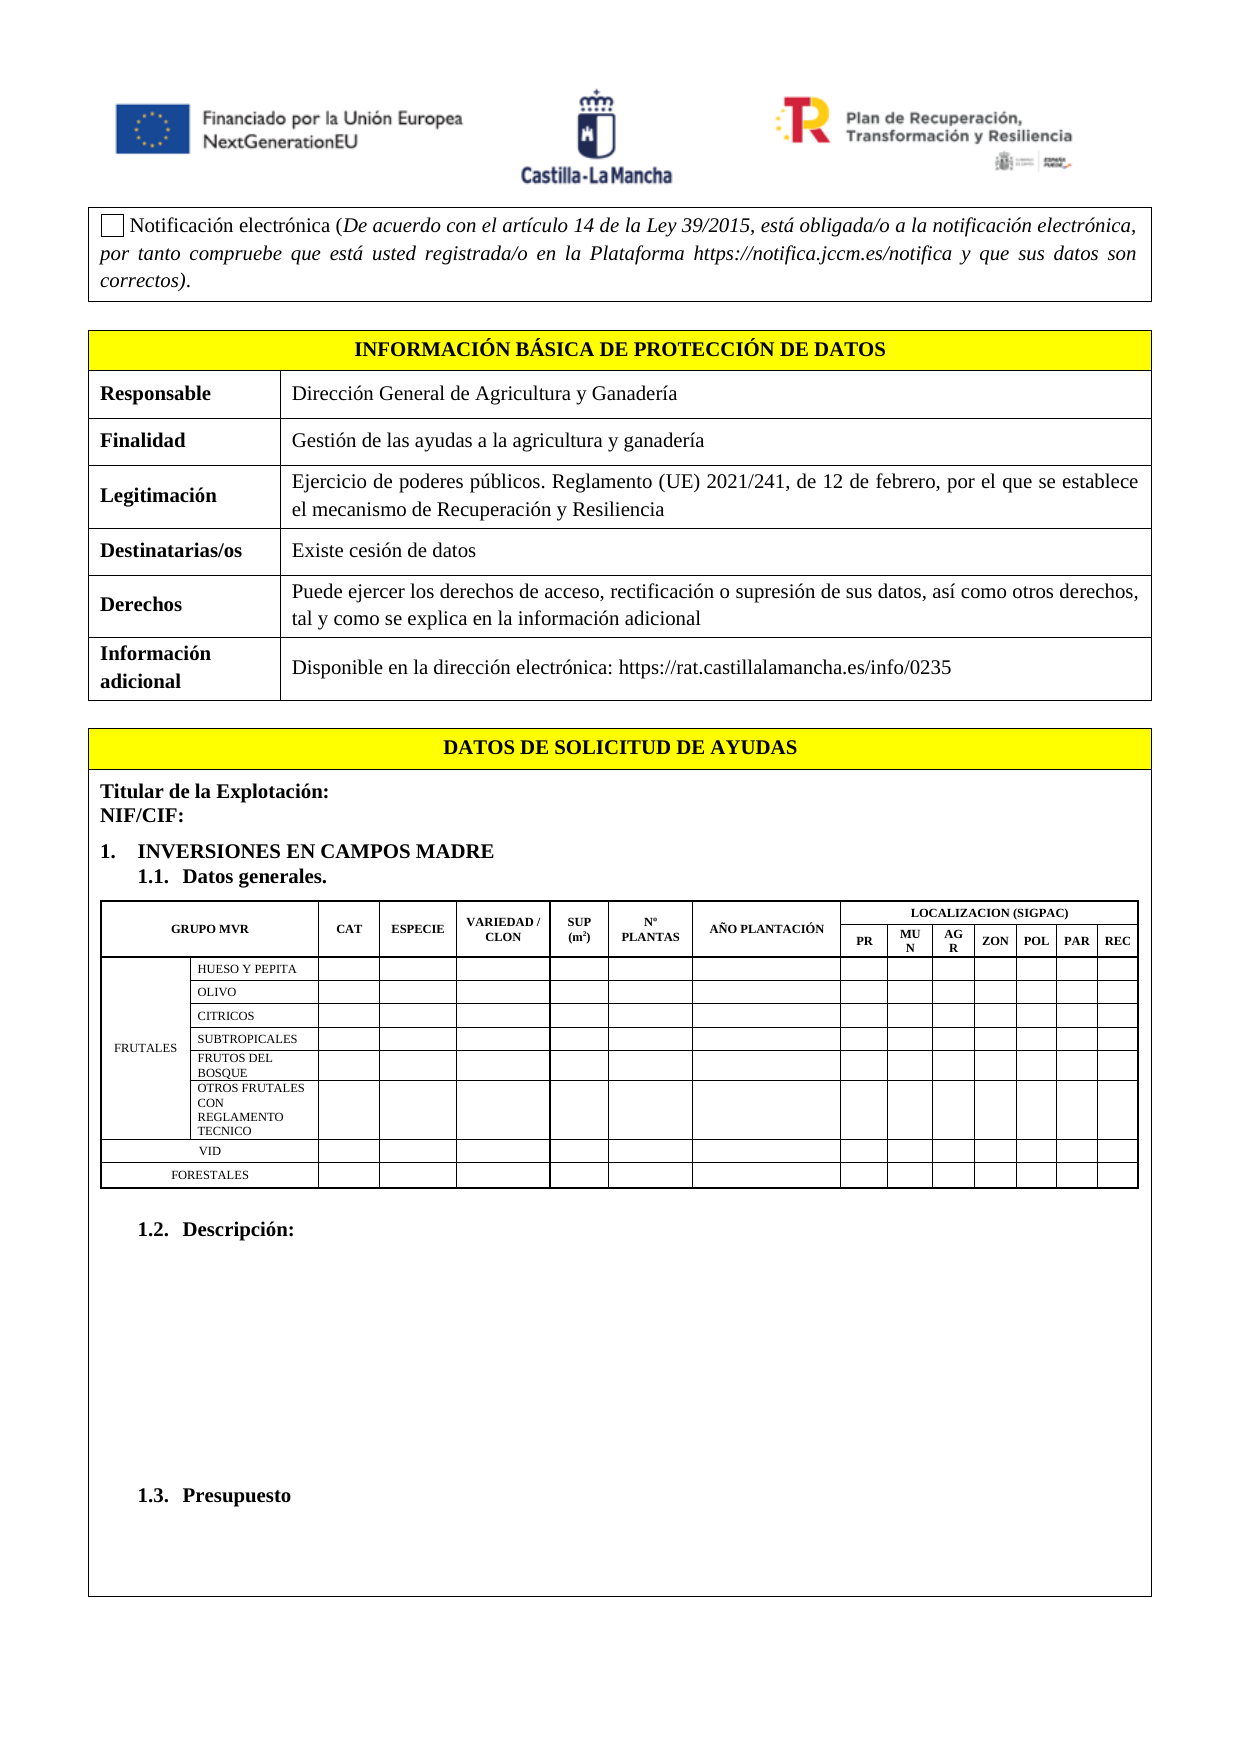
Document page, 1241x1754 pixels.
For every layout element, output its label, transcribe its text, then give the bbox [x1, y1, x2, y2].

table_cell Información adicional [89, 638, 280, 699]
table_cell Ejercicio de poderes públicos. Reglamento (UE) 2021/241, de 12 de febrero, por el que se establece el mecanismo de Recuperación y Resiliencia [281, 466, 1151, 527]
table_cell Legitimación [89, 466, 280, 527]
table_cell Notificación electrónica (De acuerdo con el artículo 14 de la Ley 39/2015, está obligada/o a la notificación electrónica, por tanto compruebe que está usted registrada/o en la Plataforma https://notifica.jccm.es/notifica y que sus datos son correctos). [89, 208, 1151, 301]
table_cell Dirección General de Agricultura y Ganadería [281, 371, 1151, 418]
table_header INFORMACIÓN BÁSICA DE PROTECCIÓN DE DATOS [89, 331, 1151, 370]
table_cell Derechos [89, 576, 280, 637]
table_cell Gestión de las ayudas a la agricultura y ganadería [281, 419, 1151, 465]
table_cell Responsable [89, 371, 280, 418]
table_cell Finalidad [89, 419, 280, 465]
table_cell Existe cesión de datos [281, 529, 1151, 575]
table_cell Disponible en la dirección electrónica: https://rat.castillalamancha.es/info/0235 [281, 638, 1151, 699]
table_cell Puede ejercer los derechos de acceso, rectificación o supresión de sus datos, así como otros derechos, tal y como se explica en la información adicional [281, 576, 1151, 637]
picture [88, 73, 1095, 204]
table_cell Destinatarias/os [89, 529, 280, 575]
table_header DATOS DE SOLICITUD DE AYUDAS [89, 729, 1151, 769]
